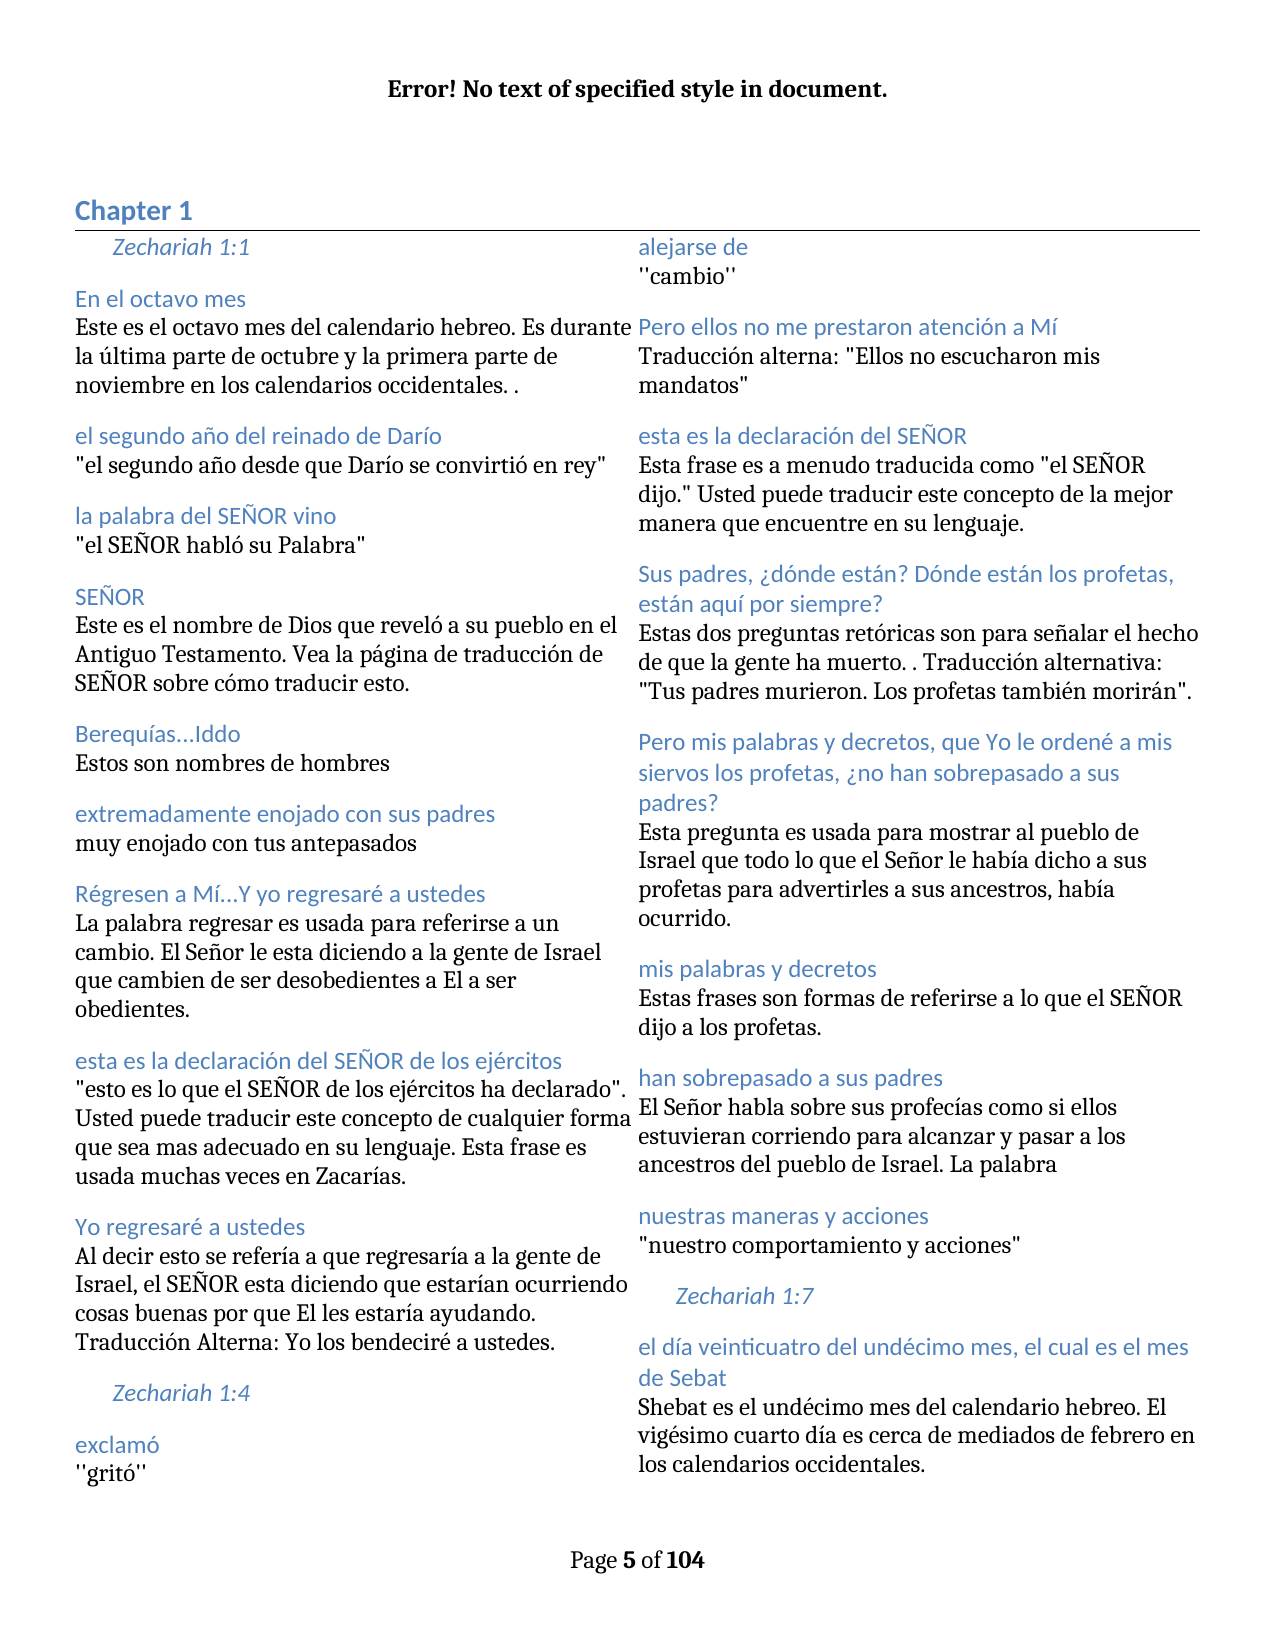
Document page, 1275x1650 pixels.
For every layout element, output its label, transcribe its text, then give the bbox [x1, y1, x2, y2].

text Este es el octavo mes del calendario hebreo. Es durante la última parte de octubre y la primera parte de noviembre en los calendarios occidentales. . [75, 313, 637, 399]
text ''cambio'' [638, 262, 1200, 291]
text Este es el nombre de Dios que reveló a su pueblo en el Antiguo Testamento. Vea la página de traducción de SEÑOR sobre cómo traducir esto. [75, 611, 637, 697]
subtitle nuestras maneras y acciones [638, 1200, 1200, 1231]
subtitle En el octavo mes [75, 283, 637, 313]
subtitle Régresen a Mí...Y yo regresaré a ustedes [75, 878, 637, 909]
subtitle el día veinticuatro del undécimo mes, el cual es el mes de Sebat [638, 1331, 1200, 1392]
subtitle alejarse de [638, 231, 1200, 262]
subtitle Zechariah 1:1 [75, 231, 637, 262]
subtitle el segundo año del reinado de Darío [75, 420, 637, 451]
subtitle esta es la declaración del SEÑOR de los ejércitos [75, 1045, 637, 1075]
text "el SEÑOR habló su Palabra" [75, 531, 637, 560]
subtitle esta es la declaración del SEÑOR [638, 420, 1200, 451]
subtitle Berequías...Iddo [75, 718, 637, 749]
subtitle Zechariah 1:4 [75, 1377, 637, 1408]
text muy enojado con tus antepasados [75, 829, 637, 858]
text "esto es lo que el SEÑOR de los ejércitos ha declarado". Usted puede traducir este concepto de cualquier forma que sea mas adecuado en su lenguaje. Esta frase es usada muchas veces en Zacarías. [75, 1075, 637, 1190]
subtitle han sobrepasado a sus padres [638, 1062, 1200, 1093]
text El Señor habla sobre sus profecías como si ellos estuvieran corriendo para alcanzar y pasar a los ancestros del pueblo de Israel. La palabra [638, 1093, 1200, 1179]
subtitle exclamó [75, 1429, 637, 1459]
text Esta pregunta es usada para mostrar al pueblo de Israel que todo lo que el Señor le había dicho a sus profetas para advertirles a sus ancestros, había ocurrido. [638, 818, 1200, 933]
subtitle Sus padres, ¿dónde están? Dónde están los profetas, están aquí por siempre? [638, 558, 1200, 619]
text Esta frase es a menudo traducida como "el SEÑOR dijo." Usted puede traducir este concepto de la mejor manera que encuentre en su lenguaje. [638, 451, 1200, 537]
text "el segundo año desde que Darío se convirtió en rey" [75, 451, 637, 480]
text Estas frases son formas de referirse a lo que el SEÑOR dijo a los profetas. [638, 984, 1200, 1042]
text Shebat es el undécimo mes del calendario hebreo. El vigésimo cuarto día es cerca de mediados de febrero en los calendarios occidentales. [638, 1392, 1200, 1479]
subtitle la palabra del SEÑOR vino [75, 501, 637, 531]
subtitle Pero ellos no me prestaron atención a Mí [638, 312, 1200, 342]
text ''gritó'' [75, 1459, 637, 1488]
subtitle mis palabras y decretos [638, 953, 1200, 984]
subtitle extremadamente enojado con sus padres [75, 798, 637, 829]
subtitle Pero mis palabras y decretos, que Yo le ordené a mis siervos los profetas, ¿no han sobrepasado a sus padres? [638, 726, 1200, 818]
subtitle Zechariah 1:7 [638, 1280, 1200, 1311]
subtitle Chapter 1 [75, 192, 1200, 230]
text La palabra regresar es usada para referirse a un cambio. El Señor le esta diciendo a la gente de Israel que cambien de ser desobedientes a El a ser obedientes. [75, 909, 637, 1024]
text Estos son nombres de hombres [75, 749, 637, 777]
text Traducción alterna: "Ellos no escucharon mis mandatos" [638, 342, 1200, 399]
text Estas dos preguntas retóricas son para señalar el hecho de que la gente ha muerto. . Traducción alternativa: "Tus padres murieron. Los profetas también morirán". [638, 619, 1200, 705]
text Al decir esto se refería a que regresaría a la gente de Israel, el SEÑOR esta diciendo que estarían ocurriendo cosas buenas por que El les estaría ayudando. Traducción Alterna: Yo los bendeciré a ustedes. [75, 1242, 637, 1357]
text "nuestro comportamiento y acciones" [638, 1231, 1200, 1259]
subtitle Yo regresaré a ustedes [75, 1211, 637, 1242]
subtitle SEÑOR [75, 581, 637, 611]
